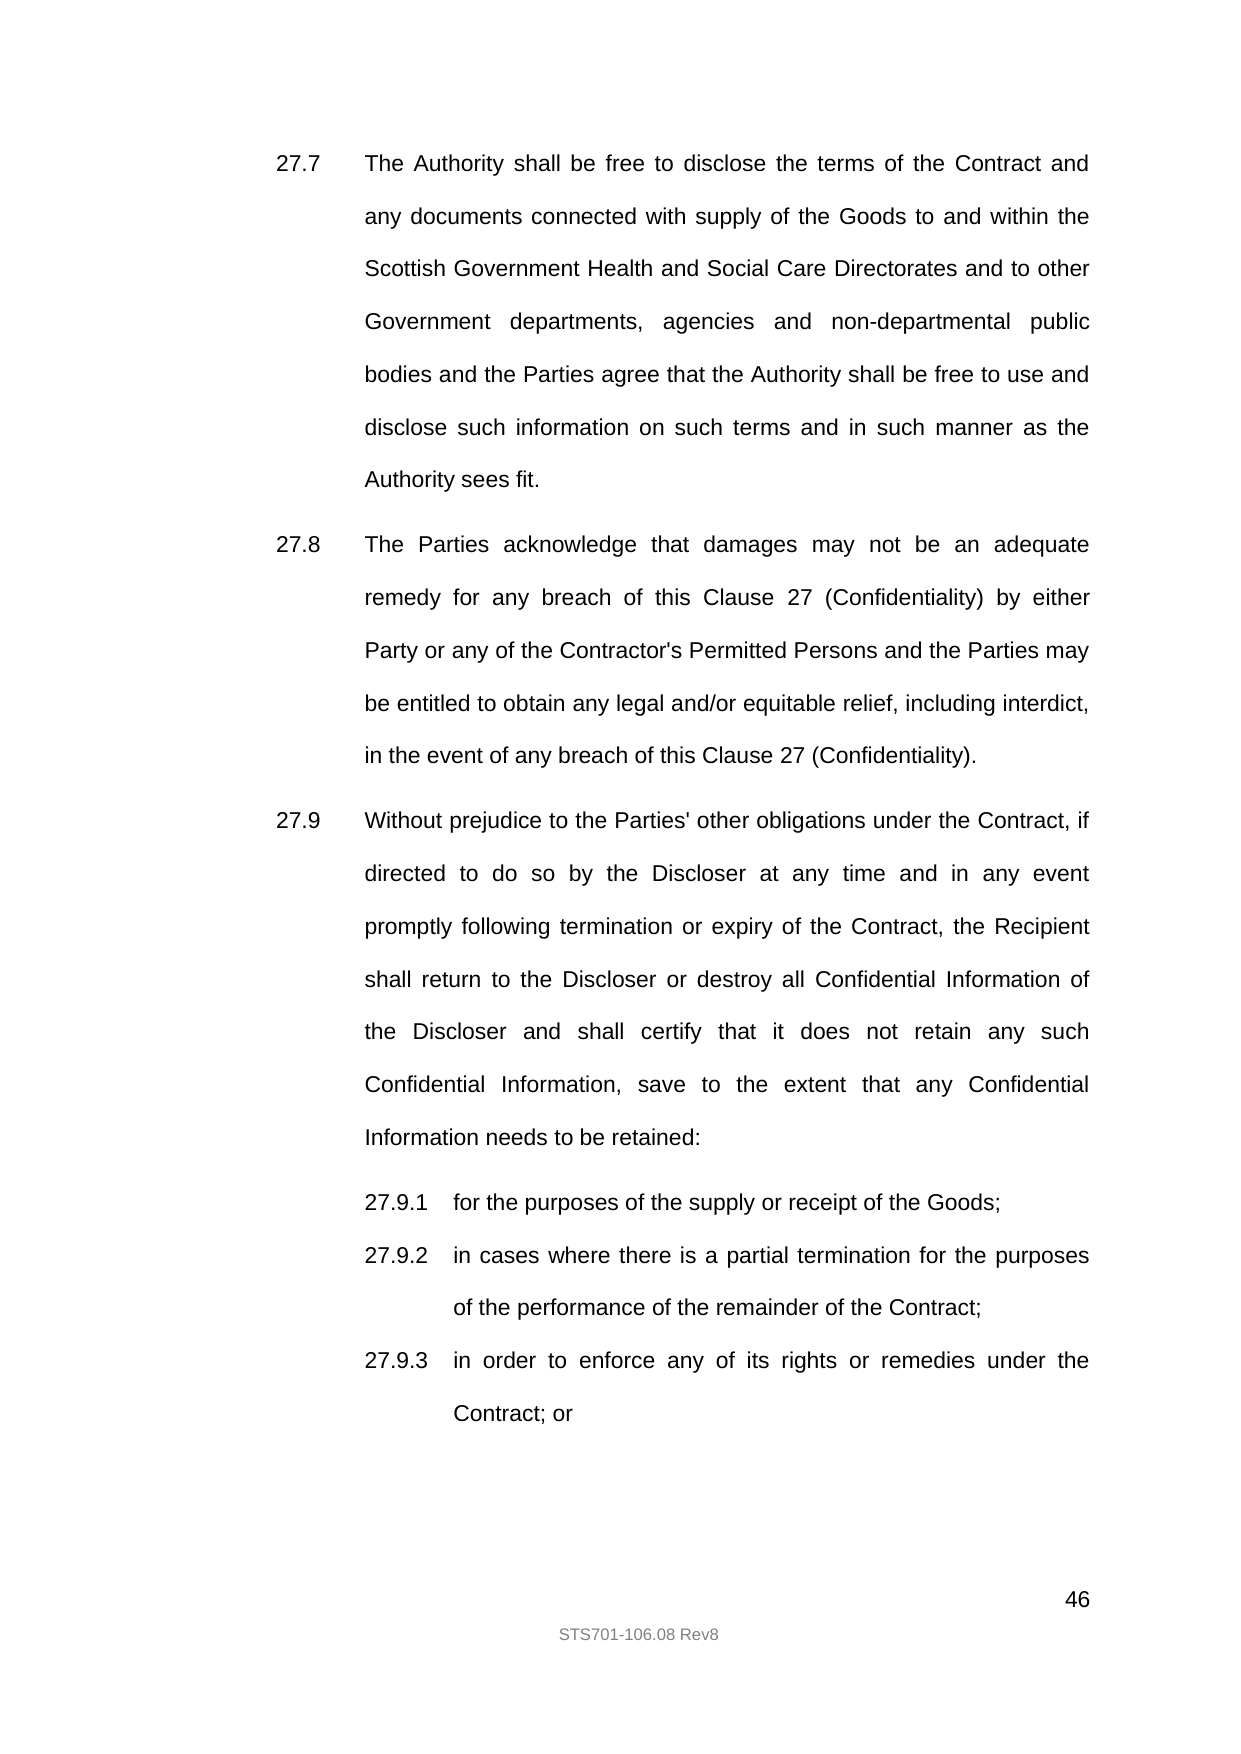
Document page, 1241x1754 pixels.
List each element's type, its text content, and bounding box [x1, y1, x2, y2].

subtitle for the purposes of the supply or receipt of the Goods; [364, 1189, 1090, 1215]
subtitle The Authority shall be free to disclose the terms of the Contract and any documents connected with supply of the Goods to and within the Scottish Government Health and Social Care Directorates and to other Government departments, agencies and non-departmental public bodies and the Parties agree that the Authority shall be free to use and disclose such information on such terms and in such manner as the Authority sees fit. [276, 150, 1090, 493]
subtitle in cases where there is a partial termination for the purposes of the performance of the remainder of the Contract; [364, 1242, 1090, 1321]
subtitle Without prejudice to the Parties' other obligations under the Contract, if directed to do so by the Discloser at any time and in any event promptly following termination or expiry of the Contract, the Recipient shall return to the Discloser or destroy all Information of the Discloser and shall certify that it does not retain any such Information, save to the extent that any Information needs to be retained: [276, 807, 1090, 1150]
subtitle in order to enforce any of its rights or remedies under the Contract; or [364, 1347, 1090, 1426]
subtitle The Parties acknowledge that damages may not be an adequate remedy for any breach of this Clause 27 (Confidentiality) by either Party or any of the Contractor's Permitted Persons and the Parties may be entitled to obtain any legal and/or equitable relief, including interdict, in the event of any breach of this Clause 27 (Confidentiality). [276, 531, 1090, 769]
